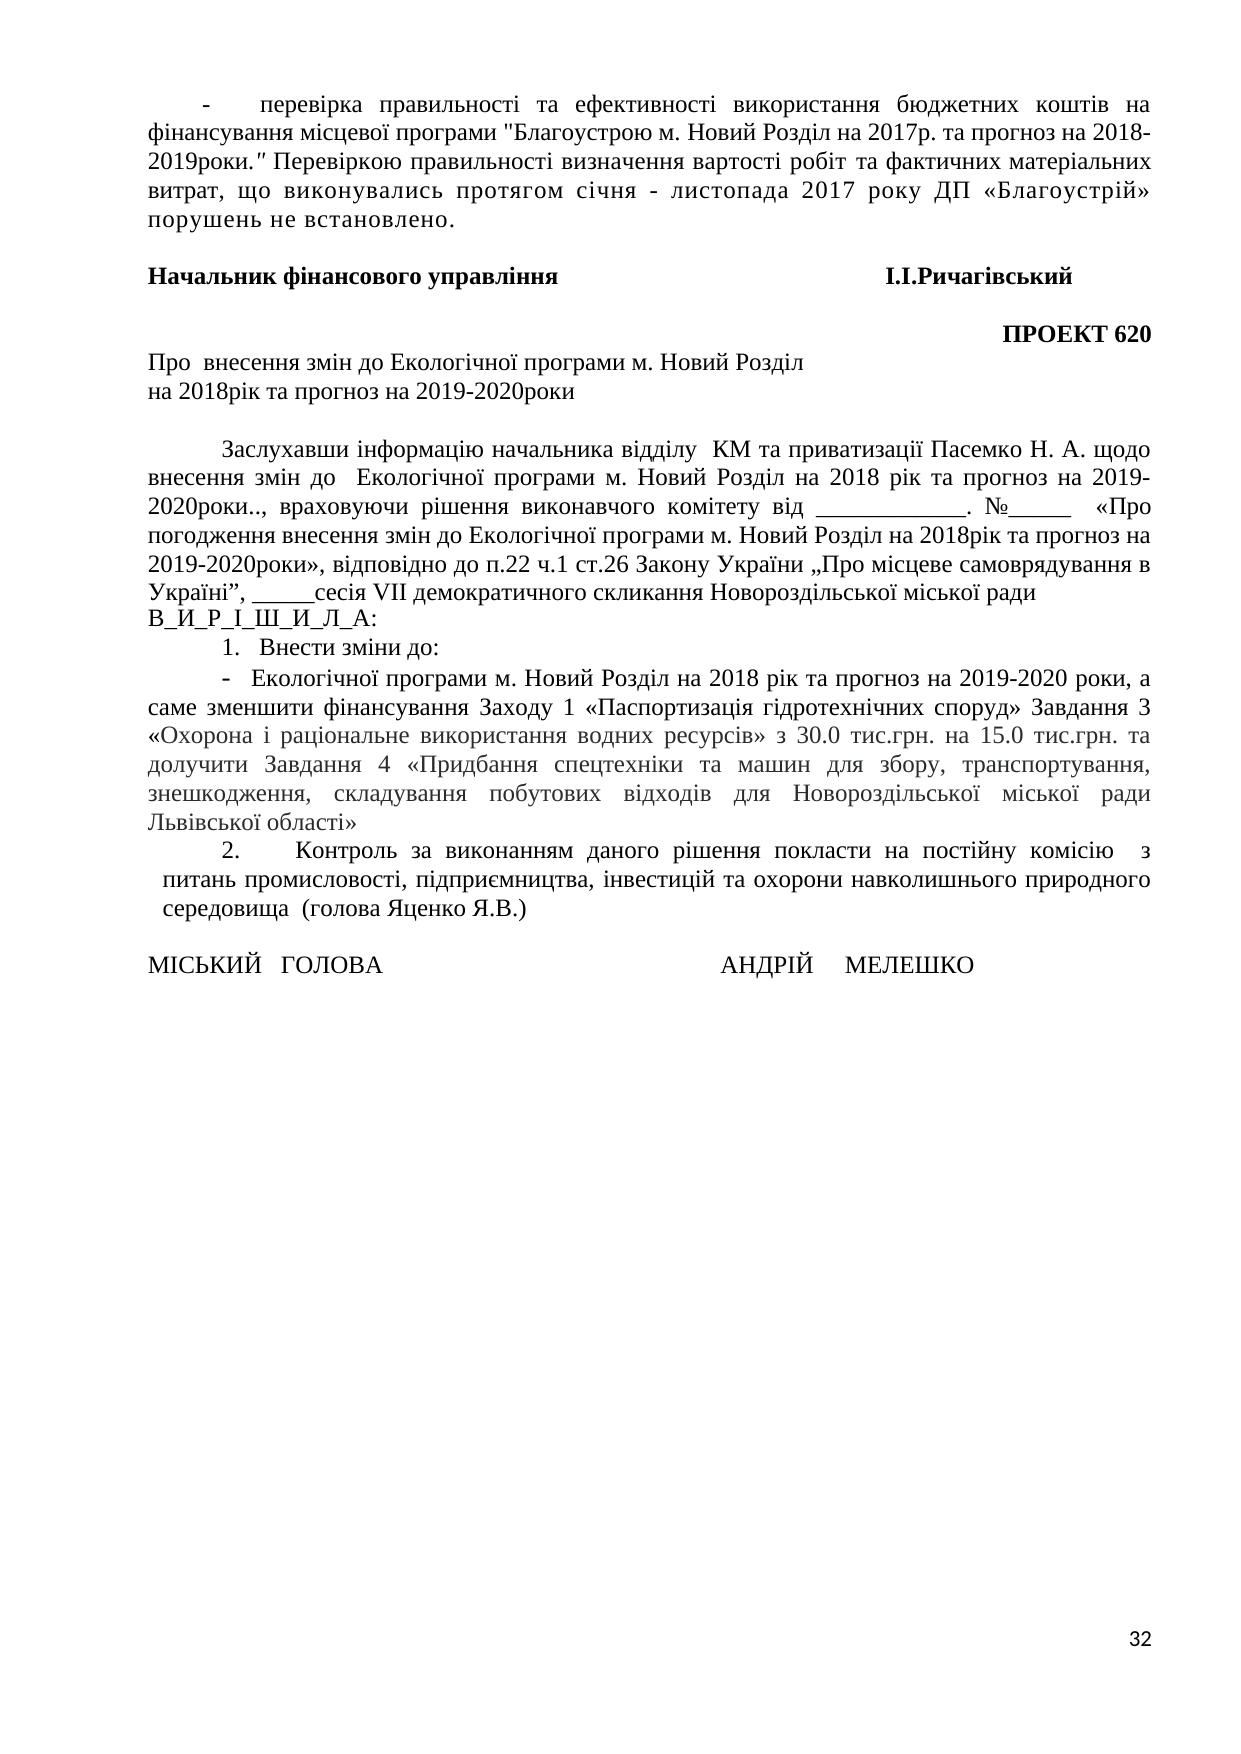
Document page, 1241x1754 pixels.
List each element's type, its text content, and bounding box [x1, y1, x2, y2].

text МІСЬКИЙ ГОЛОВА АНДРІЙ МЕЛЕШКО [148, 951, 1152, 979]
list Контроль за виконанням даного рішення покласти на постійну комісію з питань промисловості, підприємництва, інвестицій та охорони навколишнього природного середовища (голова Яценко Я.В.) [162, 836, 1152, 922]
list Внести зміни до: [221, 632, 1152, 661]
text Начальник фінансового управління І.І.Ричагівський [148, 261, 1152, 290]
text - перевірка правильності та ефективності використання бюджетних коштів на фінансування місцевої програми "Благоустрою м. Новий Розділ на 2017р. та прогноз на 2018-2019роки." Перевіркою правильності визначення вартості робіт та фактичних матеріальних витрат, що виконувались протягом січня - листопада 2017 року ДП «Благоустрій» порушень не встановлено. [148, 89, 1152, 232]
text ПРОЕКТ 620 [148, 319, 1152, 347]
text В_И_Р_І_Ш_И_Л_А: [148, 606, 1152, 632]
text Заслухавши інформацію начальника відділу КМ та приватизації Пасемко Н. А. щодо внесення змін до Екологічної програми м. Новий Розділ на 2018 рік та прогноз на 2019-2020роки.., враховуючи рішення виконавчого комітету від ____________. №_____ «Про погодження внесення змін до Екологічної програми м. Новий Розділ на 2018рік та прогноз на 2019-2020роки», відповідно до п.22 ч.1 ст.26 Закону України „Про місцеве самоврядування в Україні”, _____сесія VІІ демократичного скликання Новороздільської міської ради [148, 434, 1152, 606]
list Екологічної програми м. Новий Розділ на 2018 рік та прогноз на 2019-2020 роки, а саме зменшити фінансування Заходу 1 «Паспортизація гідротехнічних споруд» Завдання 3 «Охорона і раціональне використання водних ресурсів» з 30.0 тис.грн. на 15.0 тис.грн. та долучити Завдання 4 «Придбання спецтехніки та машин для збору, транспортування, знешкодження, складування побутових відходів для Новороздільської міської ради Львівської області» [148, 661, 1152, 836]
text на 2018рік та прогноз на 2019-2020роки [148, 376, 1152, 405]
text Про внесення змін до Екологічної програми м. Новий Розділ [148, 347, 1152, 376]
